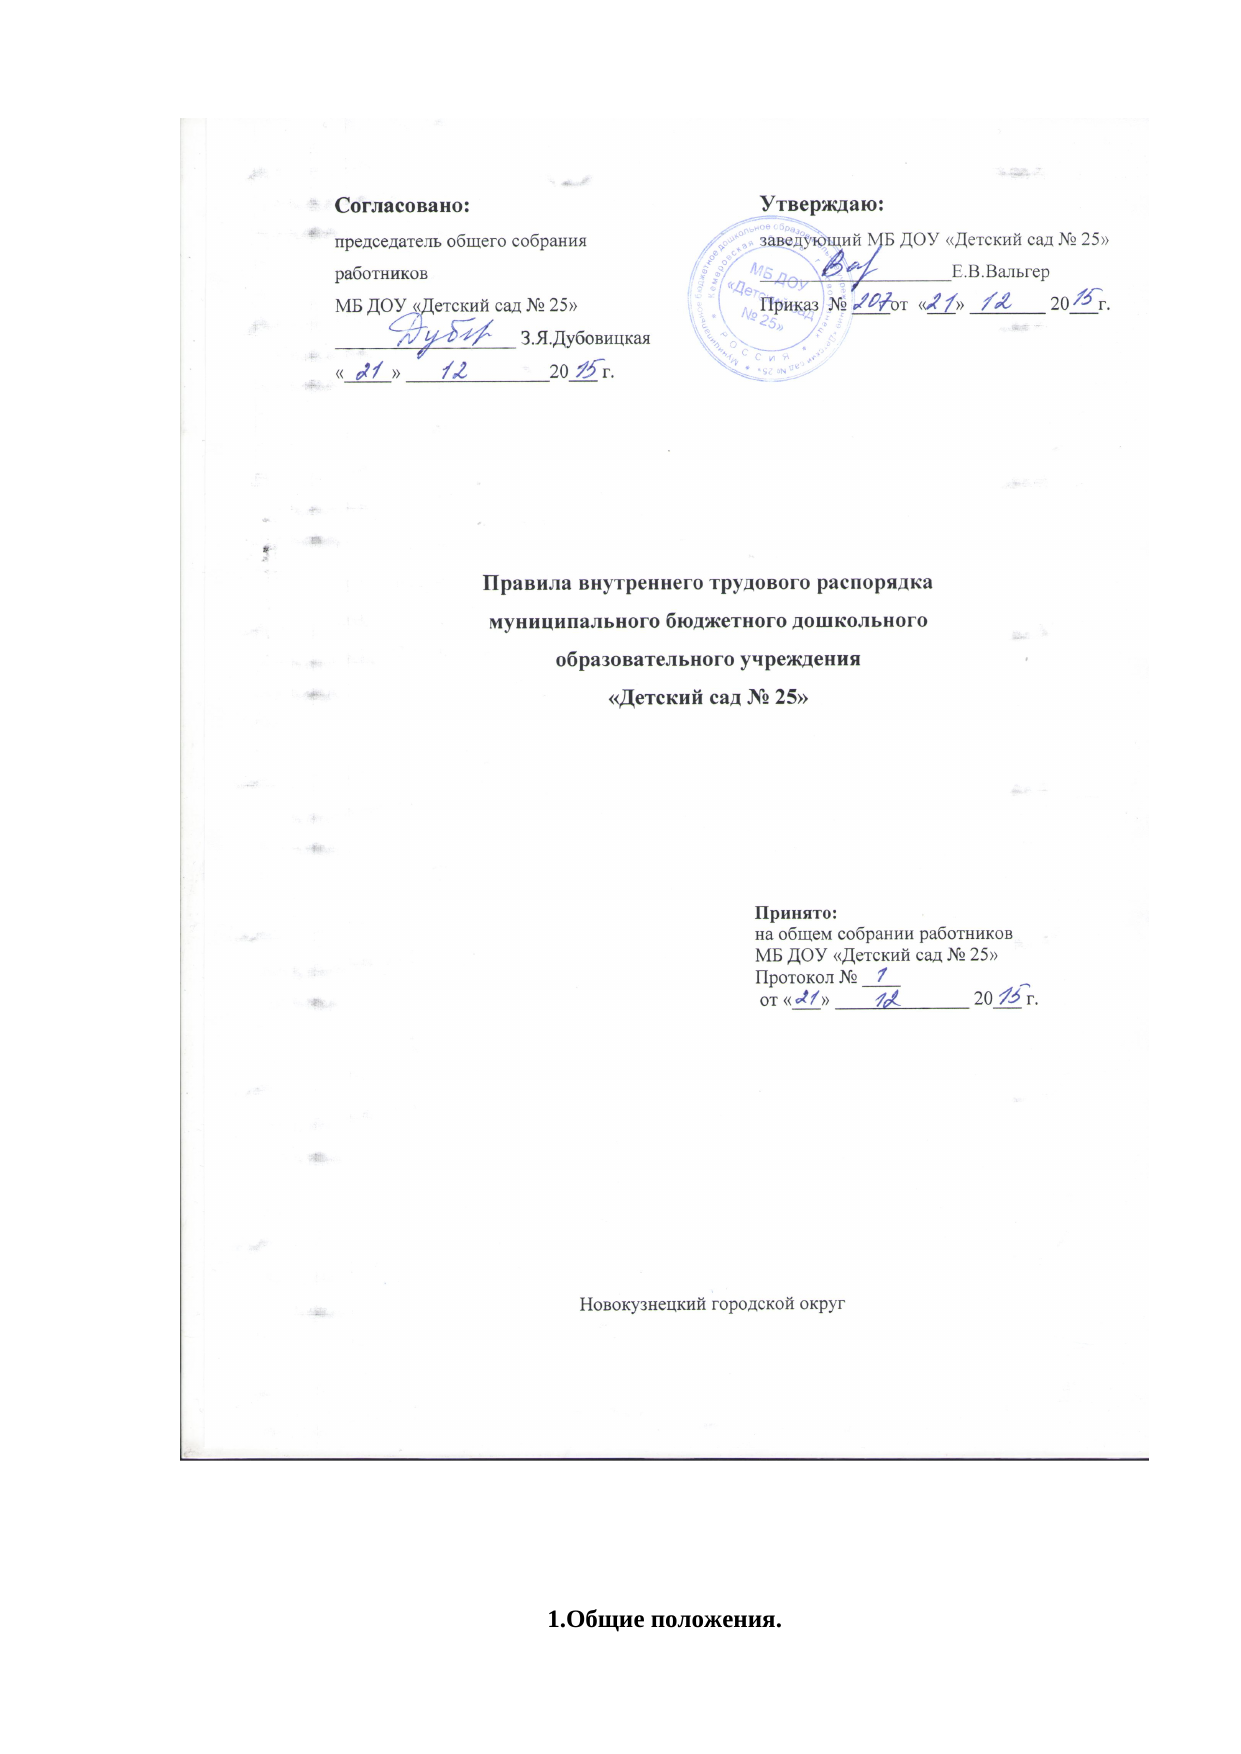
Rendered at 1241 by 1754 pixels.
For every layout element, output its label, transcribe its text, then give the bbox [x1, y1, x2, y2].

picture [180, 118, 1149, 1461]
text 1.Общие положения. [177, 1604, 1152, 1633]
